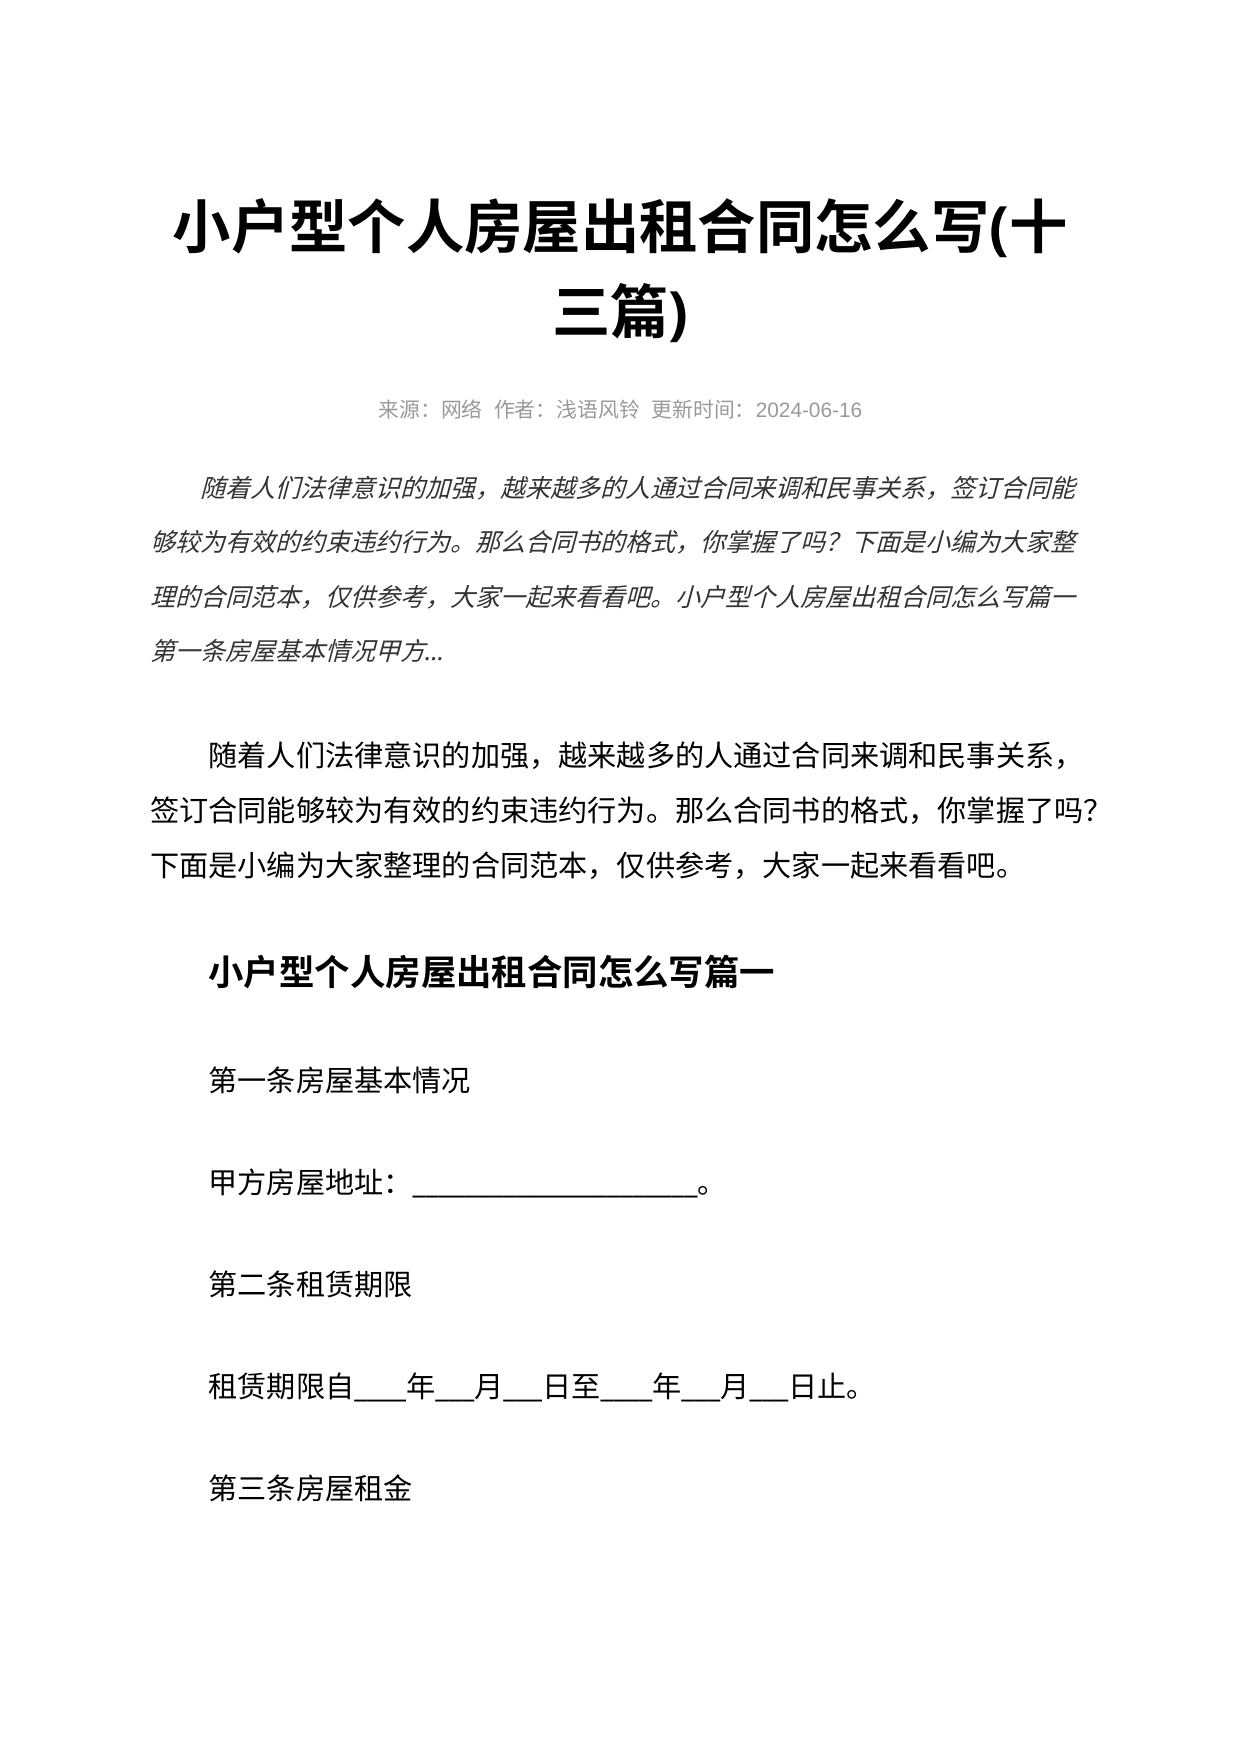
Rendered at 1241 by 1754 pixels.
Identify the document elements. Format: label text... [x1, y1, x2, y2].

text 随着人们法律意识的加强，越来越多的人通过合同来调和民事关系，签订合同能够较为有效的约束违约行为。那么合同书的格式，你掌握了吗？下面是小编为大家整理的合同范本，仅供参考，大家一起来看看吧。小户型个人房屋出租合同怎么写篇一第一条房屋基本情况甲方... [150, 468, 1090, 668]
subtitle 小户型个人房屋出租合同怎么写(十三篇) [150, 181, 1090, 351]
text 第一条房屋基本情况 [150, 1058, 1090, 1100]
text 小户型个人房屋出租合同怎么写篇一 [150, 944, 1090, 996]
text 来源：网络 作者：浅语风铃 更新时间：2024-06-16 [150, 398, 1090, 422]
text 甲方房屋地址：______________________。 [150, 1160, 1090, 1202]
text 租赁期限自____年___月___日至____年___月___日止。 [150, 1363, 1090, 1406]
text 第二条租赁期限 [150, 1262, 1090, 1304]
text 第三条房屋租金 [150, 1465, 1090, 1508]
text 随着人们法律意识的加强，越来越多的人通过合同来调和民事关系，签订合同能够较为有效的约束违约行为。那么合同书的格式，你掌握了吗？下面是小编为大家整理的合同范本，仅供参考，大家一起来看看吧。 [150, 733, 1090, 885]
